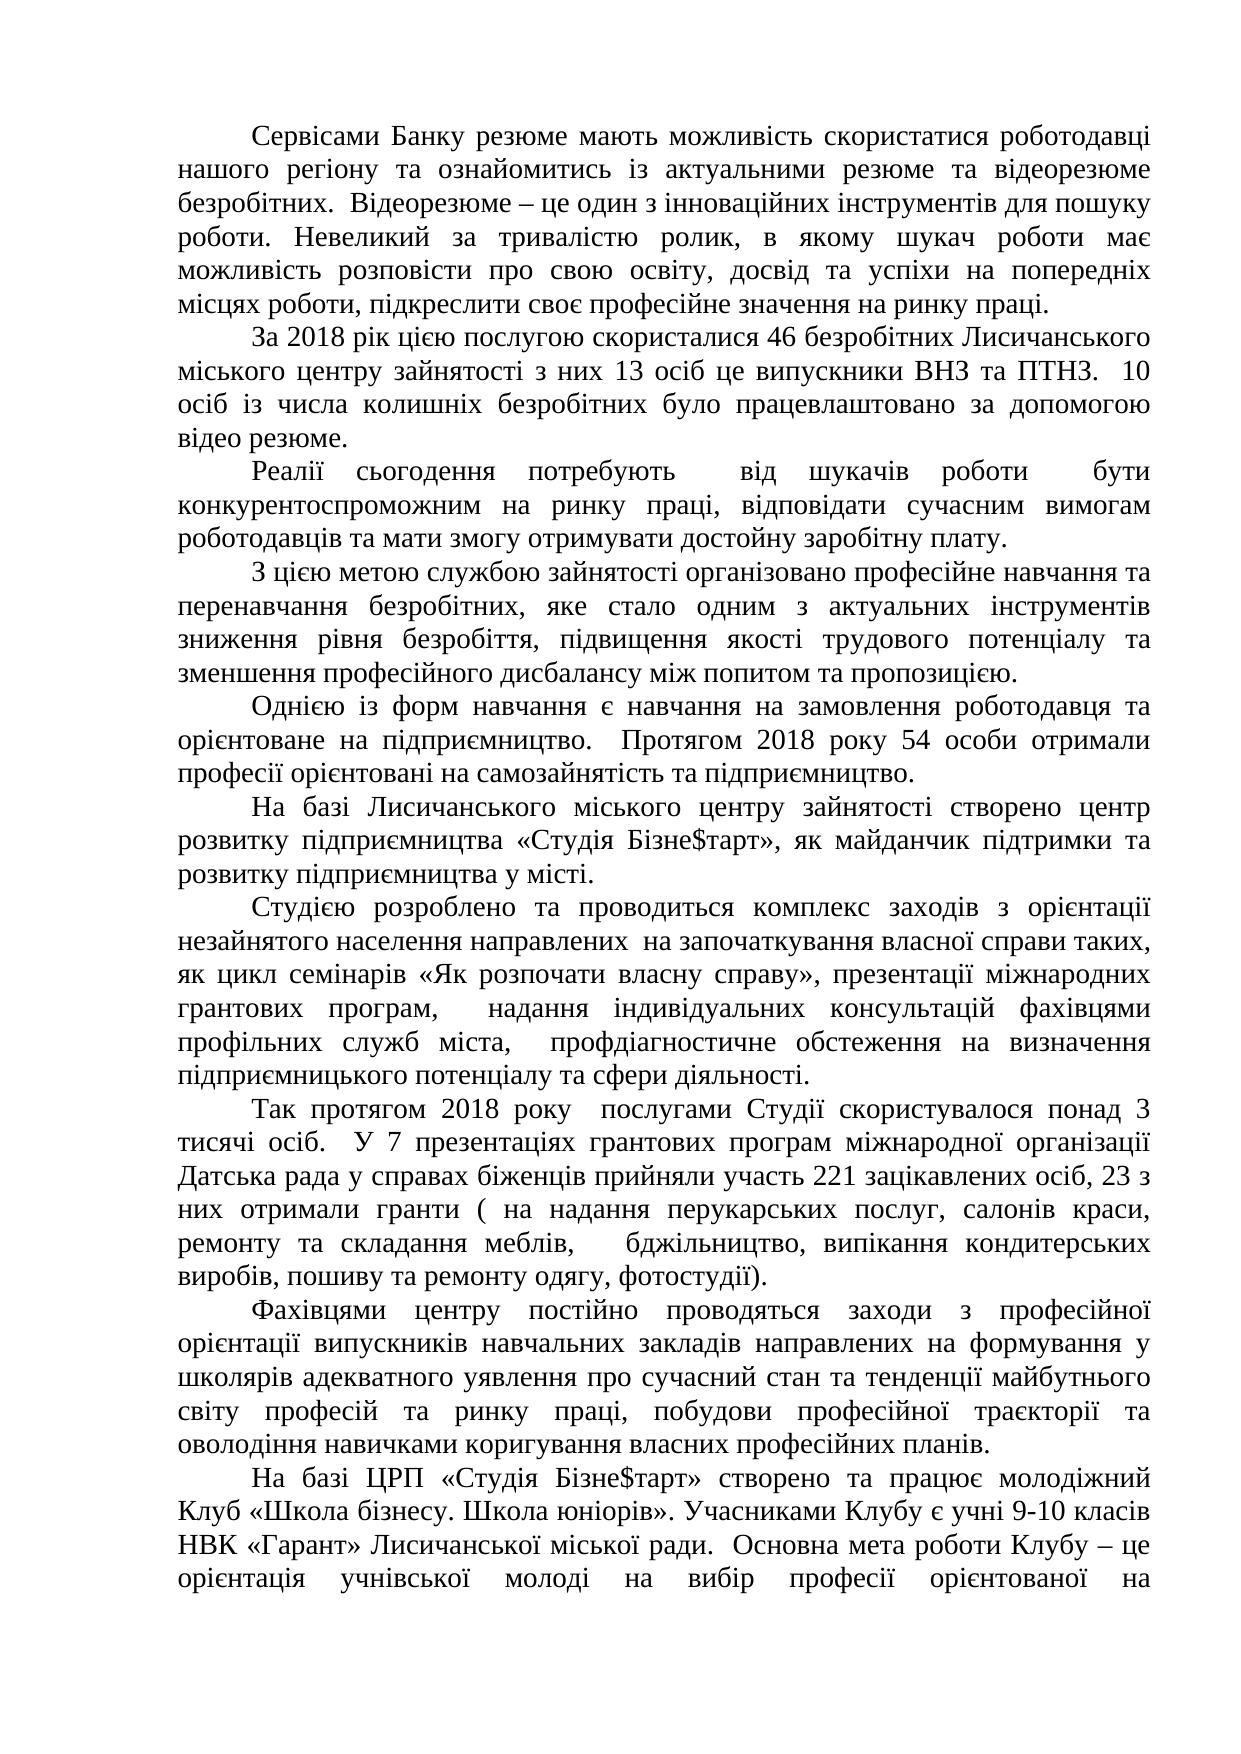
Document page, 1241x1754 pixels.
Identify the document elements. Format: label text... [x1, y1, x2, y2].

text Реалії сьогодення потребують від шукачів роботи бути конкурентоспроможним на ринку праці, відповідати сучасним вимогам роботодавців та мати змогу отримувати достойну заробітну плату. [177, 453, 1152, 554]
text За 2018 рік цією послугою скористалися 46 безробітних Лисичанського міського центру зайнятості з них 13 осіб це випускники ВНЗ та ПТНЗ. 10 осіб із числа колишніх безробітних було працевлаштовано за допомогою відео резюме. [177, 319, 1152, 453]
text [177, 1460, 1152, 1594]
text Однією із форм навчання є навчання на замовлення роботодавця та орієнтоване на підприємництво. Протягом 2018 року 54 особи отримали професії орієнтовані на самозайнятість та підприємництво. [177, 688, 1152, 789]
text На базі Лисичанського міського центру зайнятості створено центр розвитку підприємництва «Студія Бізне$тарт», як майданчик підтримки та розвитку підприємництва у місті. [177, 789, 1152, 889]
text Фахівцями центру постійно проводяться заходи з професійної орієнтації випускників навчальних закладів направлених на формування у школярів адекватного уявлення про сучасний стан та тенденції майбутнього світу професій та ринку праці, побудови професійної траєкторії та оволодіння навичками коригування власних професійних планів. [177, 1292, 1152, 1460]
text З цією метою службою зайнятості організовано професійне навчання та перенавчання безробітних, яке стало одним з актуальних інструментів зниження рівня безробіття, підвищення якості трудового потенціалу та зменшення професійного дисбалансу між попитом та пропозицією. [177, 554, 1152, 688]
text Сервісами Банку резюме мають можливість скористатися роботодавці нашого регіону та ознайомитись із актуальними резюме та відеорезюме безробітних. Відеорезюме – це один з інноваційних інструментів для пошуку роботи. Невеликий за тривалістю ролик, в якому шукач роботи має можливість розповісти про свою освіту, досвід та успіхи на попередніх місцях роботи, підкреслити своє професійне значення на ринку праці. [177, 118, 1152, 319]
text Студією розроблено та проводиться комплекс заходів з орієнтації незайнятого населення направлених на започаткування власної справи таких, як цикл семінарів «Як розпочати власну справу», презентації міжнародних грантових програм, надання індивідуальних консультацій фахівцями профільних служб міста, профдіагностичне обстеження на визначення підприємницького потенціалу та сфери діяльності. [177, 889, 1152, 1091]
text Так протягом 2018 року послугами Студії скористувалося понад 3 тисячі осіб. У 7 презентаціях грантових програм міжнародної організації Датська рада у справах біженців прийняли участь 221 зацікавлених осіб, 23 з них отримали гранти ( на надання перукарських послуг, салонів краси, ремонту та складання меблів, бджільництво, випікання кондитерських виробів, пошиву та ремонту одягу, фотостудії). [177, 1091, 1152, 1292]
